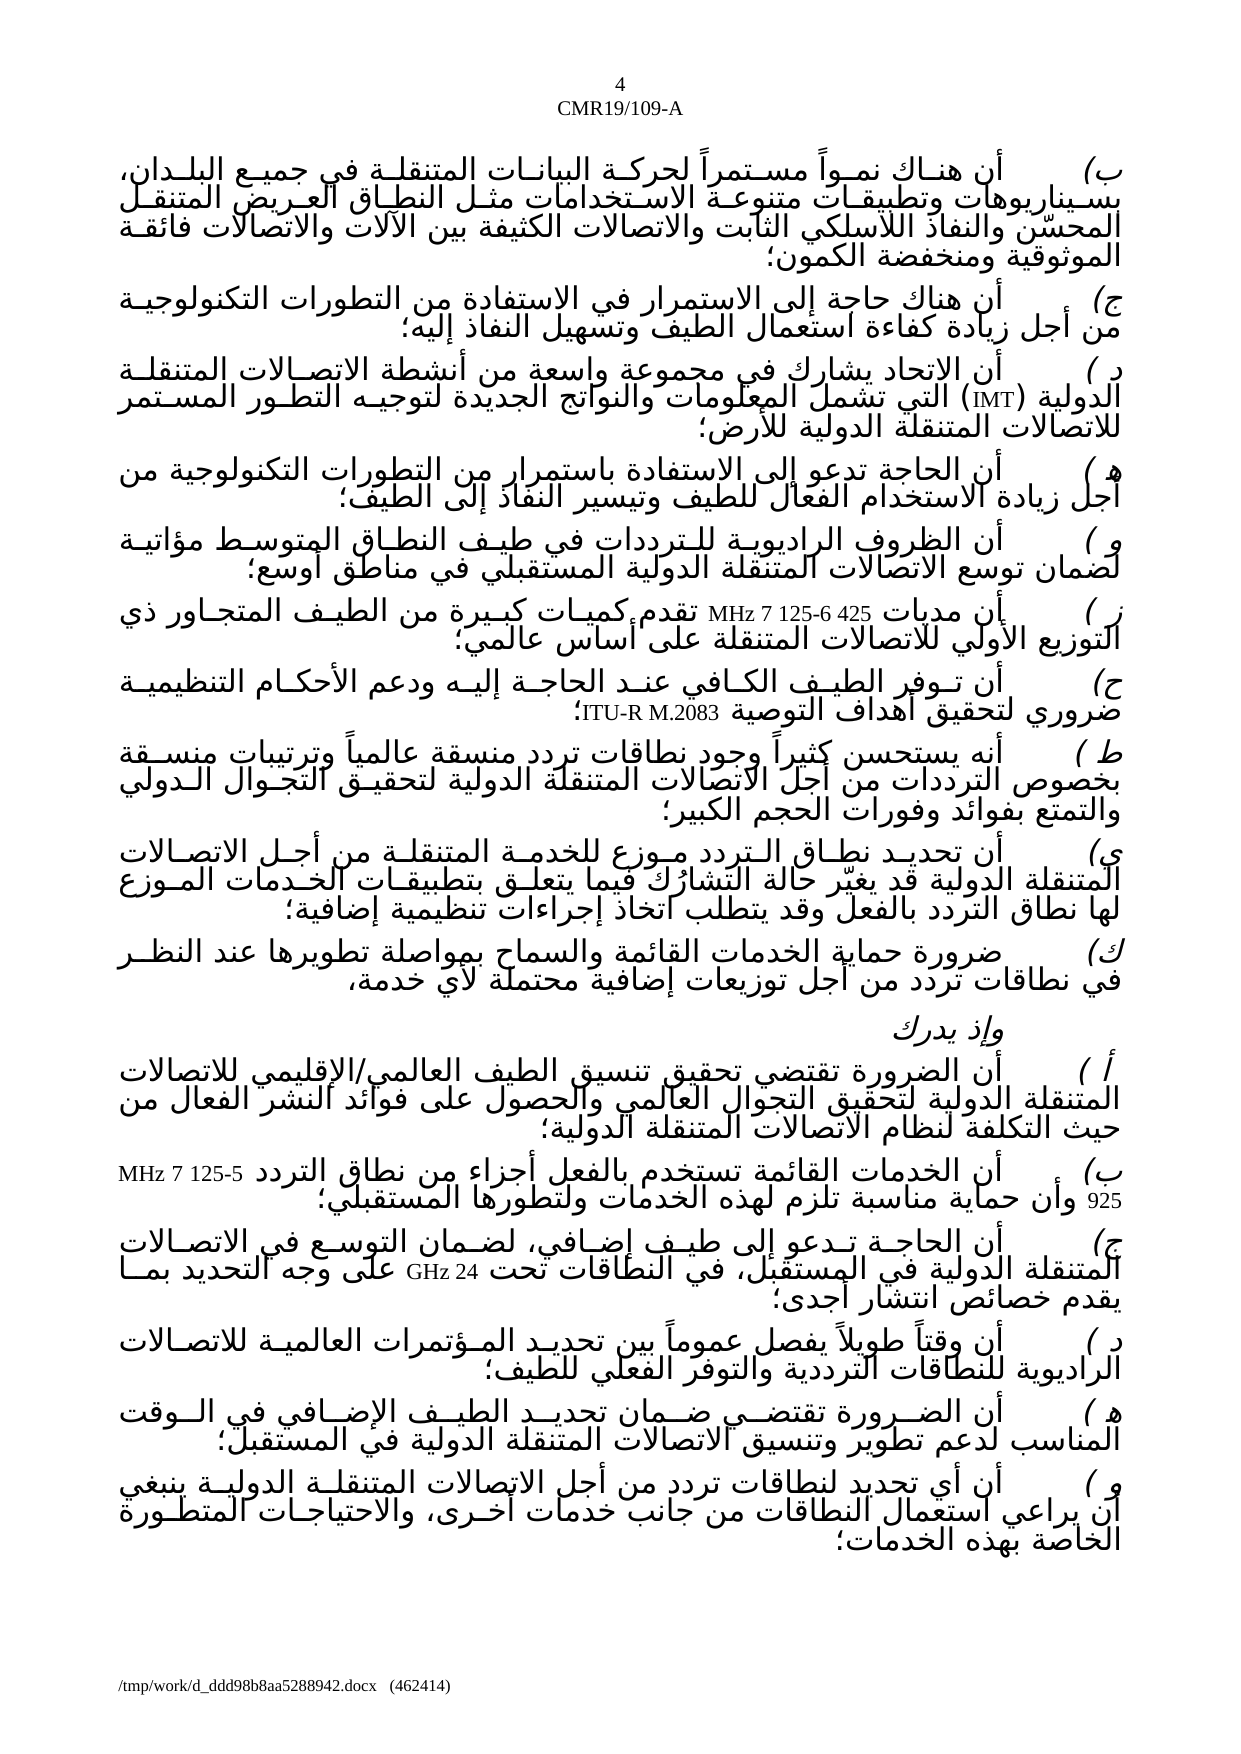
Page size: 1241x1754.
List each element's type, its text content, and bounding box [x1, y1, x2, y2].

text ﺡ) أن توفر الطيف الكافي عند الحاجة إليه ودعم الأحكام التنظيمية ضروري لتحقيق أهداف التوصية ITU-R M.2083؛ [118, 669, 1122, 727]
text ﻭ ) أن الظروف الراديوية للترددات في طيف النطاق المتوسط مؤاتية لضمان توسع الاتصالات المتنقلة الدولية المستقبلي في مناطق أوسع؛ [118, 528, 1122, 586]
text ﺩ ) أن الاتحاد يشارك في مجموعة واسعة من أنشطة الاتصالات المتنقلة الدولية (IMT) التي تشمل المعلومات والنواتج الجديدة لتوجيه التطور المستمر للاتصالات المتنقلة الدولية للأرض؛ [118, 357, 1122, 444]
text ﺏ) أن الخدمات القائمة تستخدم بالفعل أجزاء من نطاق التردد MHz 7 125-5 925 وأن حماية مناسبة تلزم لهذه الخدمات ولتطورها المستقبلي؛ [118, 1158, 1122, 1216]
text ﺏ) أن هناك نمواً مستمراً لحركة البيانات المتنقلة في جميع البلدان، بسيناريوهات وتطبيقات متنوعة الاستخدامات مثل النطاق العريض المتنقل المحسّن والنفاذ اللاسلكي الثابت والاتصالات الكثيفة بين الآلات والاتصالات فائقة الموثوقية ومنخفضة الكمون؛ [118, 157, 1122, 274]
text ﺯ ) أن مديات MHz 7 125-6 425 تقدم كميات كبيرة من الطيف المتجاور ذي التوزيع الأولي للاتصالات المتنقلة على أساس عالمي؛ [118, 598, 1122, 657]
text ﻱ) أن تحديد نطاق التردد موزع للخدمة المتنقلة من أجل الاتصالات المتنقلة الدولية قد يغيّر حالة التشارُك فيما يتعلق بتطبيقات الخدمات الموزع لها نطاق التردد بالفعل وقد يتطلب اتخاذ إجراءات تنظيمية إضافية؛ [118, 840, 1122, 927]
text ﺝ) أن الحاجة تدعو إلى طيف إضافي، لضمان التوسع في الاتصالات المتنقلة الدولية في المستقبل، في النطاقات تحت GHz 24 على وجه التحديد بما يقدم خصائص انتشار أجدى؛ [118, 1229, 1122, 1316]
text ﻫ ) أن الضرورة تقتضي ضمان تحديد الطيف الإضافي في الوقت المناسب لدعم تطوير وتنسيق الاتصالات المتنقلة الدولية في المستقبل؛ [118, 1399, 1122, 1458]
text ﻃ ) أنه يستحسن كثيراً وجود نطاقات تردد منسقة عالمياً وترتيبات منسقة بخصوص الترددات من أجل الاتصالات المتنقلة الدولية لتحقيق التجوال الدولي والتمتع بفوائد وفورات الحجم الكبير؛ [118, 740, 1122, 827]
text وإذ يدرك [118, 1017, 1122, 1046]
text ﺩ ) أن وقتاً طويلاً يفصل عموماً بين تحديد المؤتمرات العالمية للاتصالات الراديوية للنطاقات الترددية والتوفر الفعلي للطيف؛ [836, 1329, 1122, 1387]
text ﻭ ) أن أي تحديد لنطاقات تردد من أجل الاتصالات المتنقلة الدولية ينبغي أن يراعي استعمال النطاقات من جانب خدمات أخرى، والاحتياجات المتطورة الخاصة بهذه الخدمات؛ [118, 1470, 1122, 1557]
text ﻫ ) أن الحاجة تدعو إلى الاستفادة باستمرار من التطورات التكنولوجية من أجل زيادة الاستخدام الفعال للطيف وتيسير النفاذ إلى الطيف؛ [118, 457, 1122, 515]
text ﺝ) أن هناك حاجة إلى الاستمرار في الاستفادة من التطورات التكنولوجية من أجل زيادة كفاءة استعمال الطيف وتسهيل النفاذ إليه؛ [118, 286, 1122, 344]
text ﻙ) ضرورة حماية الخدمات القائمة والسماح بمواصلة تطويرها عند النظر في نطاقات تردد من أجل توزيعات إضافية محتملة لأي خدمة، [118, 939, 1122, 998]
text ﺃ ) أن الضرورة تقتضي تحقيق تنسيق الطيف العالمي/الإقليمي للاتصالات المتنقلة الدولية لتحقيق التجوال العالمي والحصول على فوائد النشر الفعال من حيث التكلفة لنظام الاتصالات المتنقلة الدولية؛ [118, 1058, 1122, 1146]
text ﺩ ) أن وقتاً طويلاً يفصل عموماً بين تحديد المؤتمرات العالمية للاتصالات الراديوية للنطاقات الترددية والتوفر الفعلي للطيف؛ [118, 1329, 884, 1387]
